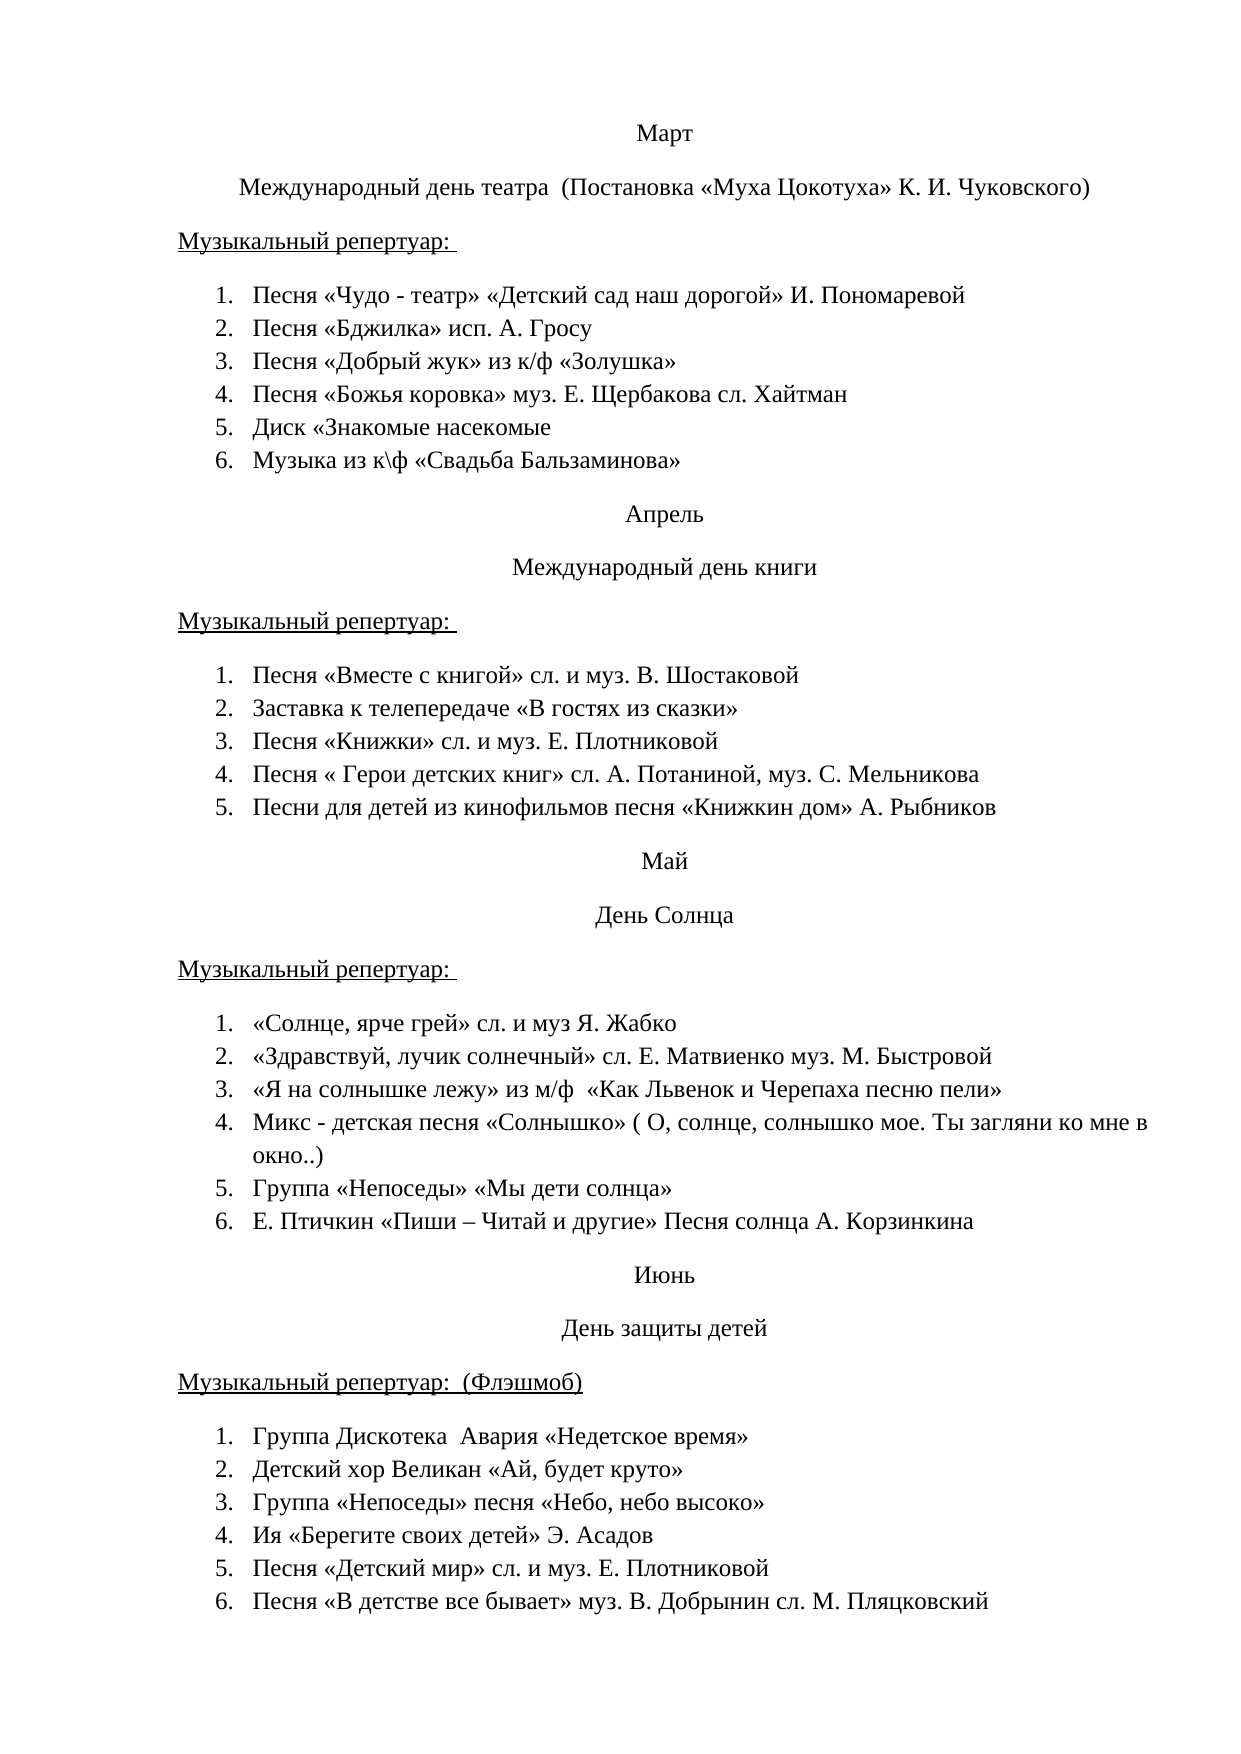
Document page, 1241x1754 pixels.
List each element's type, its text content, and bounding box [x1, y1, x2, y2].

text Музыкальный репертуар: [177, 606, 1152, 635]
list Песня «Книжки» сл. и муз. Е. Плотниковой [215, 726, 1152, 755]
list Диск «Знакомые насекомые [215, 412, 1152, 441]
text Международный день книги [177, 552, 1152, 581]
list Песня «Божья коровка» муз. Е. Щербакова сл. Хайтман [215, 379, 1152, 407]
list Е. Птичкин «Пиши – Читай и другие» Песня солнца А. Корзинкина [215, 1206, 1152, 1234]
list Заставка к телепередаче «В гостях из сказки» [215, 693, 1152, 722]
list Детский хор Великан «Ай, будет круто» [215, 1454, 1152, 1483]
list «Я на солнышке лежу» из м/ф «Как Львенок и Черепаха песню пели» [215, 1074, 1152, 1102]
text Музыкальный репертуар: [177, 226, 1152, 254]
list Песня « Герои детских книг» сл. А. Потаниной, муз. С. Мельникова [215, 759, 1152, 788]
list Песня «Чудо - театр» «Детский сад наш дорогой» И. Пономаревой [215, 280, 1152, 308]
list «Солнце, ярче грей» сл. и муз Я. Жабко [215, 1008, 1152, 1036]
list Песня «В детстве все бывает» муз. В. Добрынин сл. М. Пляцковский [215, 1586, 1152, 1615]
list Группа «Непоседы» песня «Небо, небо высоко» [215, 1487, 1152, 1516]
list Песни для детей из кинофильмов песня «Книжкин дом» А. Рыбников [215, 792, 1152, 821]
text Май [177, 846, 1152, 875]
list Ия «Берегите своих детей» Э. Асадов [215, 1520, 1152, 1549]
list Микс - детская песня «Солнышко» ( О, солнце, солнышко мое. Ты загляни ко мне в окно..) [215, 1107, 1152, 1168]
list Группа Дискотека Авария «Недетское время» [215, 1421, 1152, 1450]
list Музыка из к\ф «Свадьба Бальзаминова» [215, 445, 1152, 473]
list Группа «Непоседы» «Мы дети солнца» [215, 1173, 1152, 1202]
text День Солнца [177, 900, 1152, 929]
text Международный день театра (Постановка «Муха Цокотуха» К. И. Чуковского) [177, 172, 1152, 201]
list Песня «Детский мир» сл. и муз. Е. Плотниковой [215, 1553, 1152, 1582]
list «Здравствуй, лучик солнечный» сл. Е. Матвиенко муз. М. Быстровой [215, 1041, 1152, 1069]
text Музыкальный репертуар: [177, 954, 1152, 983]
text Апрель [177, 499, 1152, 527]
list Песня «Добрый жук» из к/ф «Золушка» [215, 346, 1152, 374]
list Песня «Вместе с книгой» сл. и муз. В. Шостаковой [215, 660, 1152, 689]
list Песня «Бджилка» исп. А. Гросу [215, 313, 1152, 341]
text День защиты детей [177, 1313, 1152, 1342]
text Июнь [177, 1260, 1152, 1288]
text Март [177, 118, 1152, 147]
text Музыкальный репертуар: (Флэшмоб) [177, 1367, 1152, 1396]
